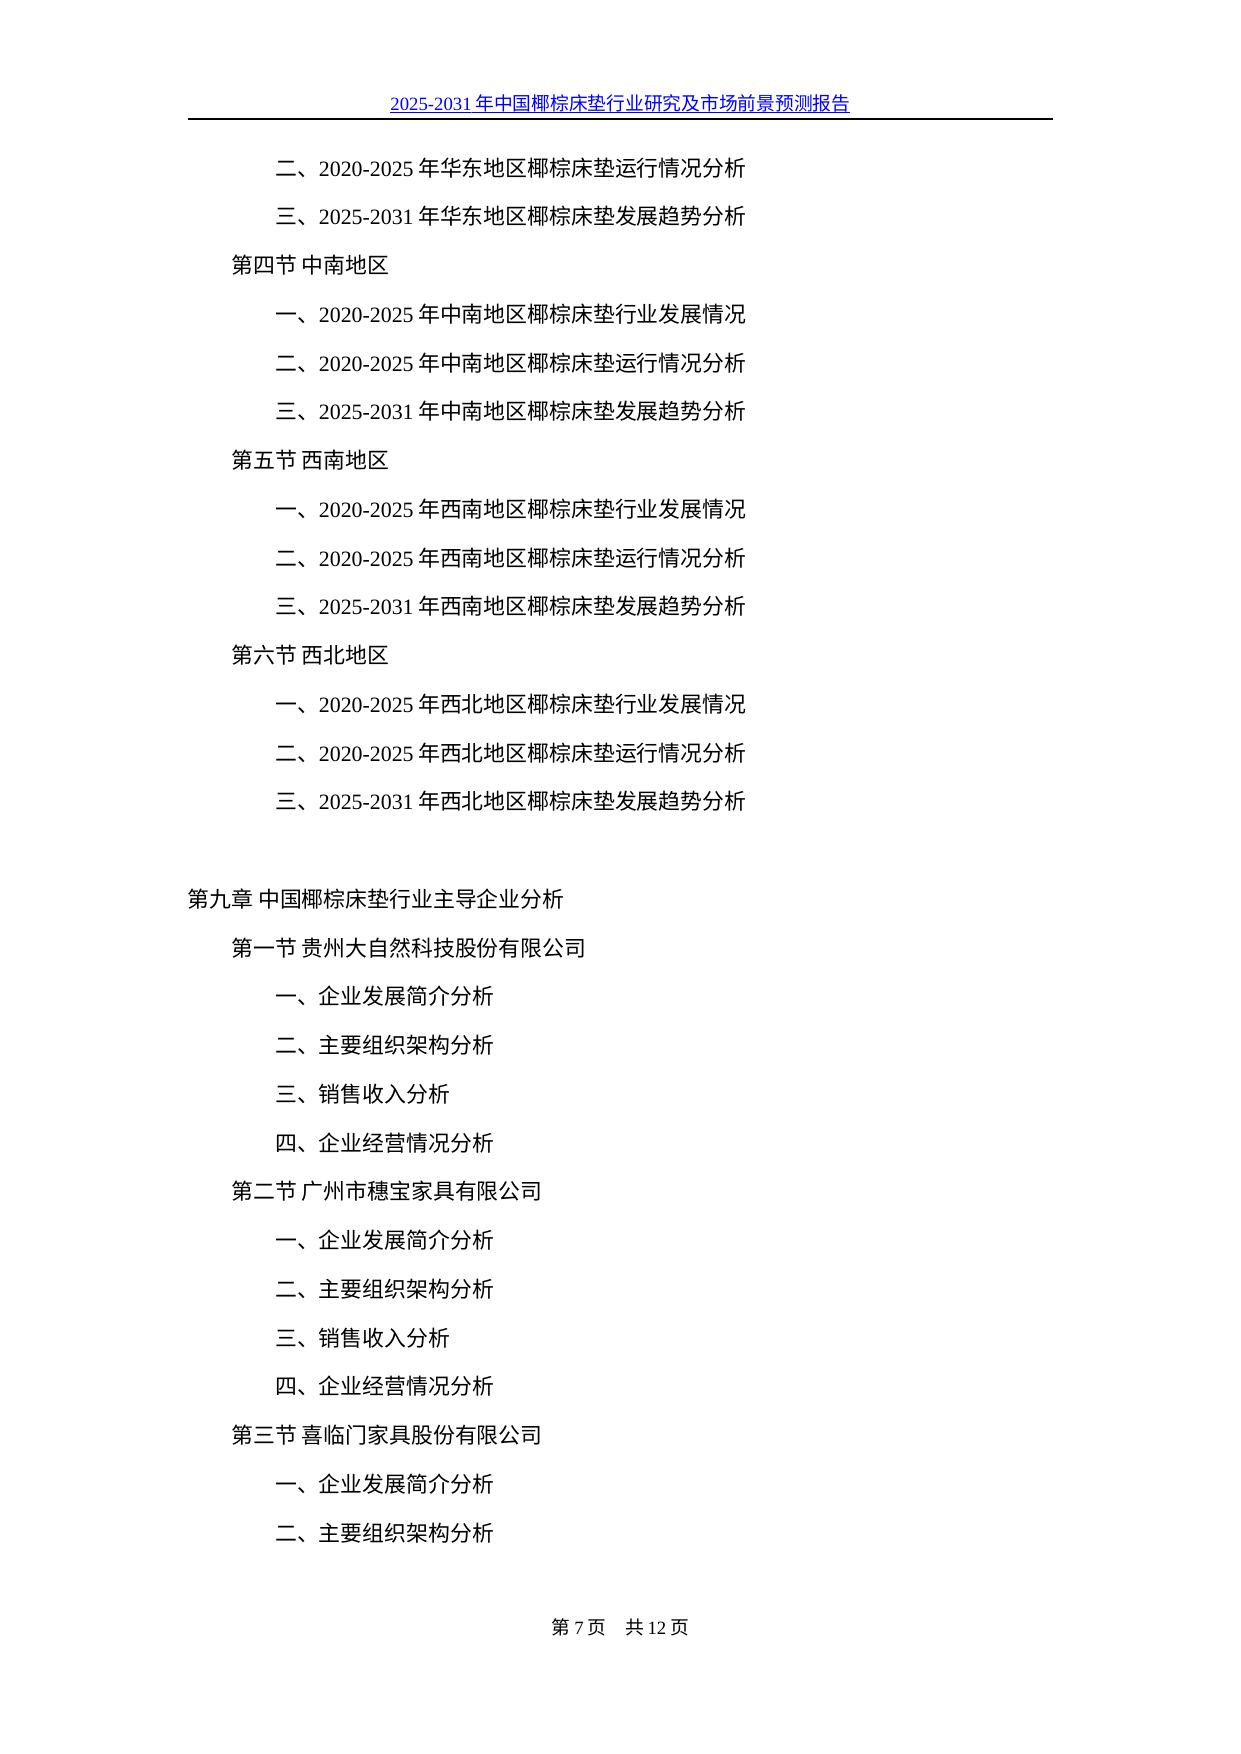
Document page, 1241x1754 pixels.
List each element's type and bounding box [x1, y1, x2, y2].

text [187, 150, 1053, 1548]
